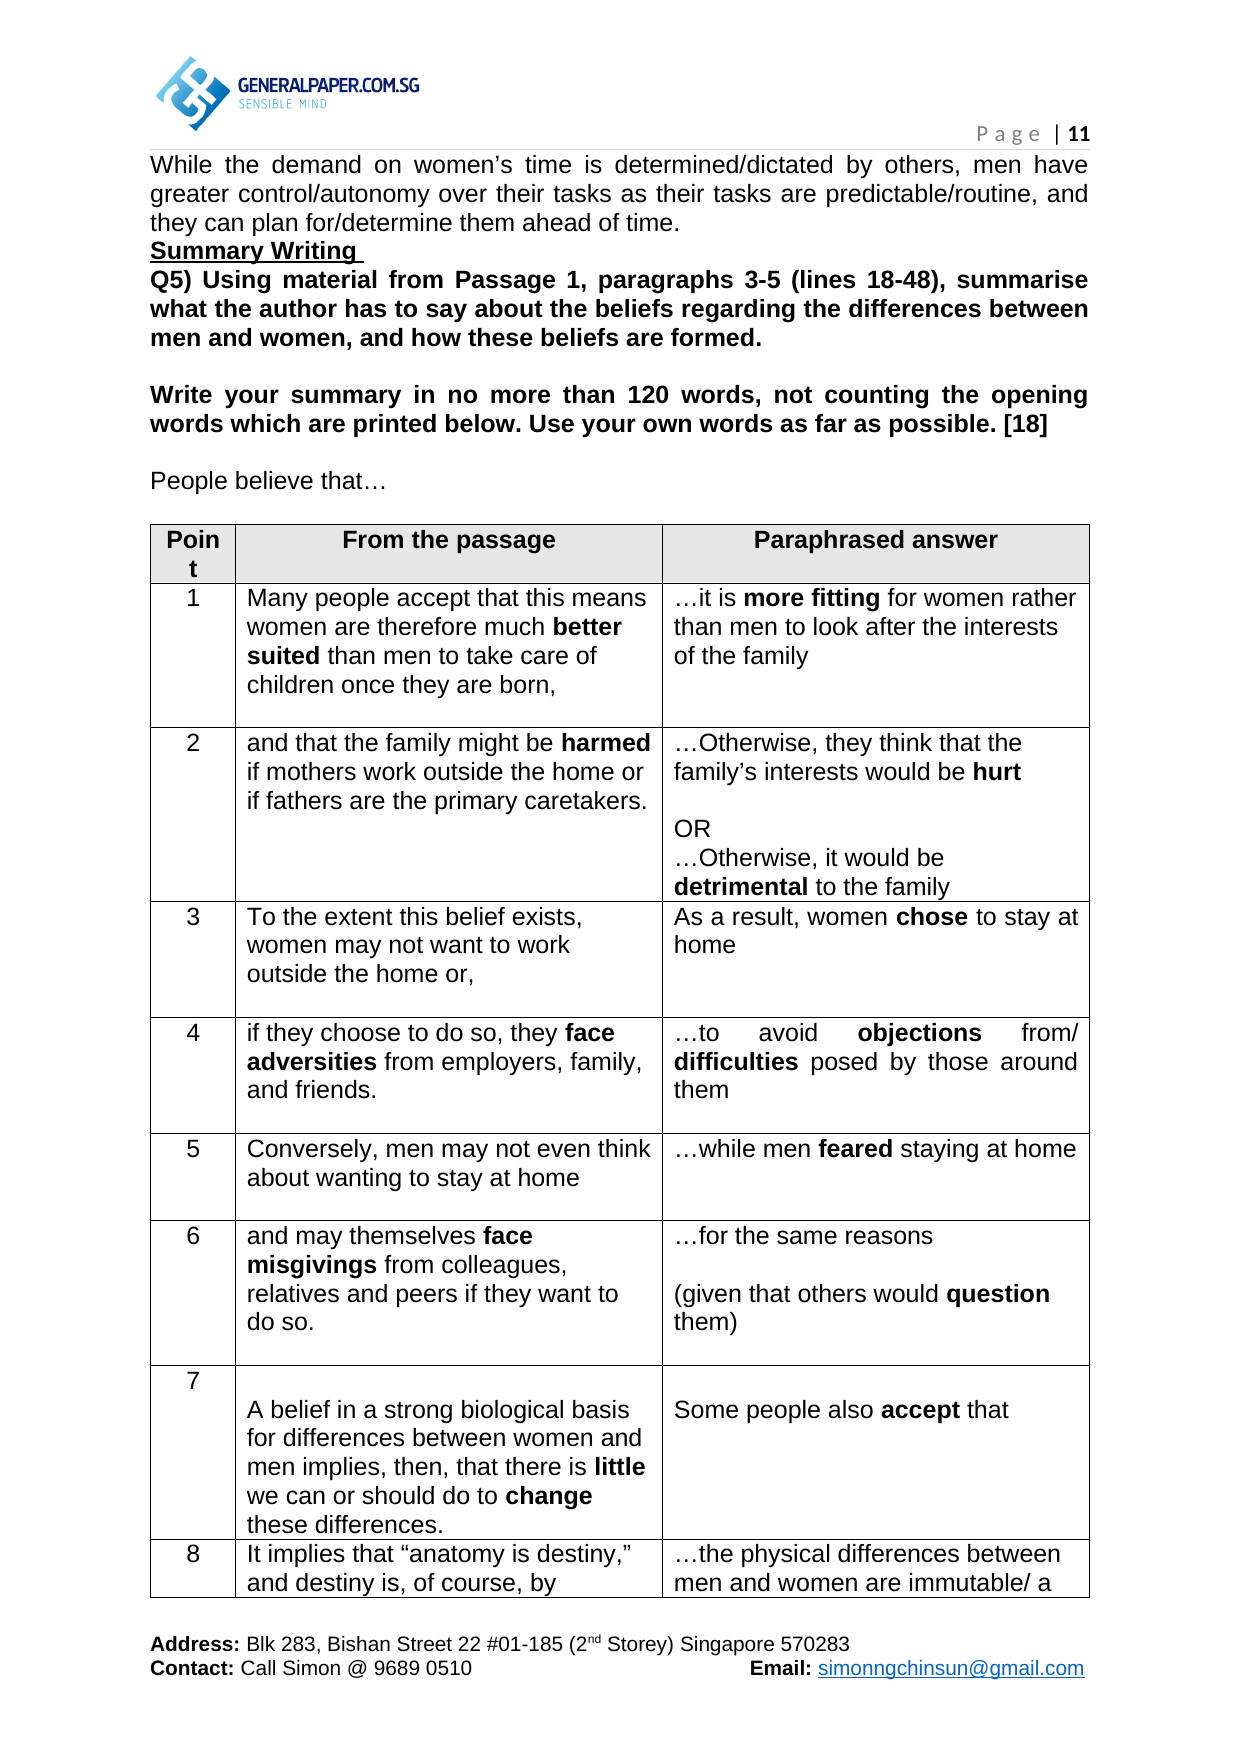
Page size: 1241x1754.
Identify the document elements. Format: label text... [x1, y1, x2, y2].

picture [150, 44, 427, 142]
table_cell and may themselves face misgivings from colleagues, relatives and peers if they want to do so. [236, 1221, 662, 1365]
table_cell It implies that “anatomy is destiny,” and destiny is, of course, by definition inevitable. [236, 1540, 662, 1597]
table_cell 6 [151, 1221, 235, 1365]
table_cell 4 [151, 1018, 235, 1133]
table_cell 5 [151, 1134, 235, 1220]
table_header From the passage [236, 525, 662, 582]
table_cell A belief in a strong biological basis for differences between women and men implies, then, that there is little we can or should do to change these differences. [236, 1366, 662, 1538]
table_cell 2 [151, 728, 235, 901]
table_cell 8 [151, 1540, 235, 1597]
table_cell Many people accept that this means women are therefore much better suited than men to take care of children once they are born, [236, 584, 662, 727]
table_header Point [151, 525, 235, 582]
table_cell …it is more fitting for women rather than men to look after the interests of the family [663, 584, 1089, 727]
table_cell …the physical differences between men and women are immutable/ a given/ fixed. [663, 1540, 1089, 1597]
table_cell …Otherwise, they think that the family’s interests would be hurt OR …Otherwise, it would be detrimental to the family [663, 728, 1089, 901]
text Write your summary in no more than 120 words, not counting the opening words which are printed below. Use your own words as far as possible. [18] [150, 380, 1090, 438]
table_cell and that the family might be harmed if mothers work outside the home or if fathers are the primary caretakers. [236, 728, 662, 901]
table_header Paraphrased answer [663, 525, 1089, 582]
table_cell 7 [151, 1366, 235, 1538]
table_cell …to avoid objections from/ difficulties posed by those around them [663, 1018, 1089, 1133]
text People believe that… [150, 466, 1090, 495]
text Summary Writing [150, 236, 1090, 265]
table_cell As a result, women chose to stay at home [663, 902, 1089, 1017]
table_cell if they choose to do so, they face adversities from employers, family, and friends. [236, 1018, 662, 1133]
table_cell Conversely, men may not even think about wanting to stay at home [236, 1134, 662, 1220]
table_cell 3 [151, 902, 235, 1017]
table_cell To the extent this belief exists, women may not want to work outside the home or, [236, 902, 662, 1017]
table_cell …while men feared staying at home [663, 1134, 1089, 1220]
text Q5) Using material from Passage 1, paragraphs 3-5 (lines 18-48), summarise what the author has to say about the beliefs regarding the differences between men and women, and how these beliefs are formed. [150, 265, 1090, 351]
text While the demand on women’s time is determined/dictated by others, men have greater control/autonomy over their tasks as their tasks are predictable/routine, and they can plan for/determine them ahead of time. [150, 150, 1090, 236]
table_cell 1 [151, 584, 235, 727]
table_cell Some people also accept that [663, 1366, 1089, 1538]
table_cell …for the same reasons (given that others would question them) [663, 1221, 1089, 1365]
